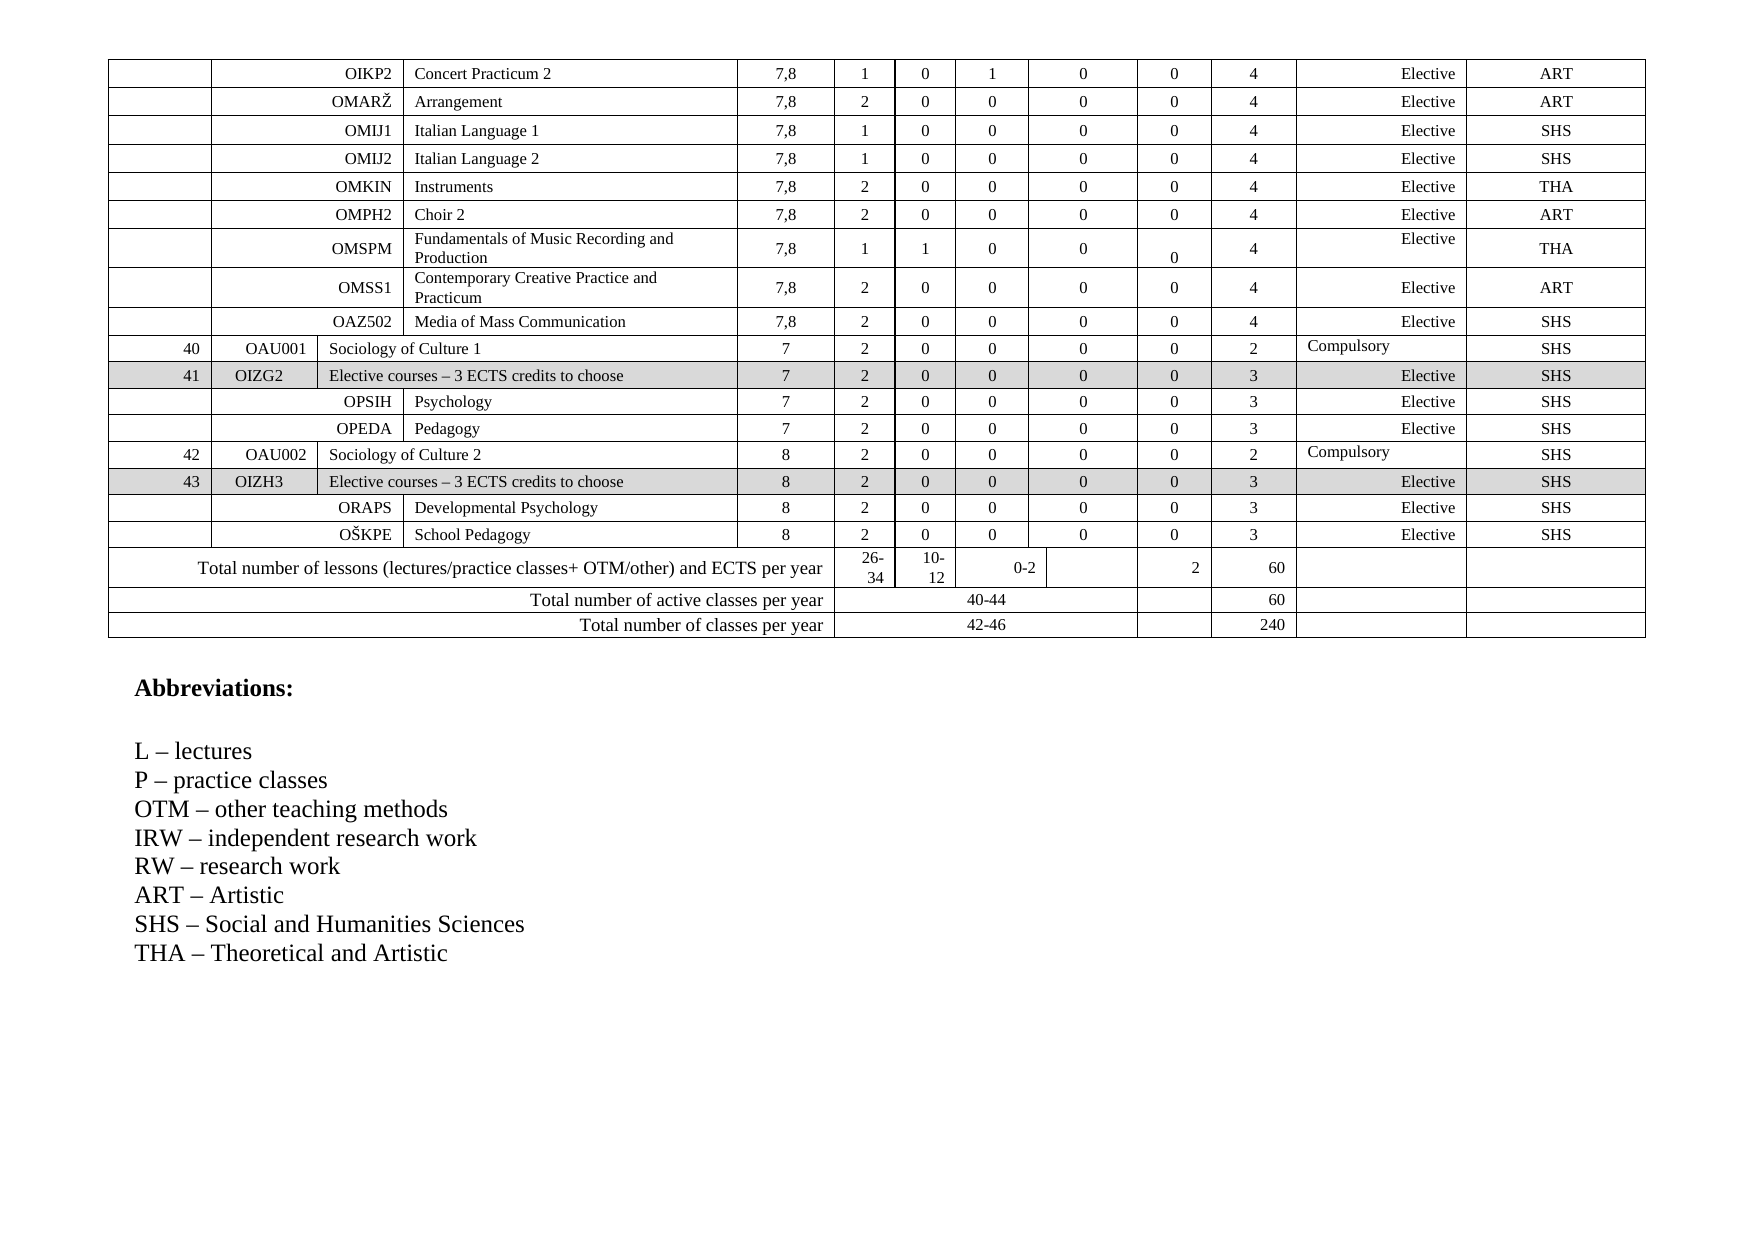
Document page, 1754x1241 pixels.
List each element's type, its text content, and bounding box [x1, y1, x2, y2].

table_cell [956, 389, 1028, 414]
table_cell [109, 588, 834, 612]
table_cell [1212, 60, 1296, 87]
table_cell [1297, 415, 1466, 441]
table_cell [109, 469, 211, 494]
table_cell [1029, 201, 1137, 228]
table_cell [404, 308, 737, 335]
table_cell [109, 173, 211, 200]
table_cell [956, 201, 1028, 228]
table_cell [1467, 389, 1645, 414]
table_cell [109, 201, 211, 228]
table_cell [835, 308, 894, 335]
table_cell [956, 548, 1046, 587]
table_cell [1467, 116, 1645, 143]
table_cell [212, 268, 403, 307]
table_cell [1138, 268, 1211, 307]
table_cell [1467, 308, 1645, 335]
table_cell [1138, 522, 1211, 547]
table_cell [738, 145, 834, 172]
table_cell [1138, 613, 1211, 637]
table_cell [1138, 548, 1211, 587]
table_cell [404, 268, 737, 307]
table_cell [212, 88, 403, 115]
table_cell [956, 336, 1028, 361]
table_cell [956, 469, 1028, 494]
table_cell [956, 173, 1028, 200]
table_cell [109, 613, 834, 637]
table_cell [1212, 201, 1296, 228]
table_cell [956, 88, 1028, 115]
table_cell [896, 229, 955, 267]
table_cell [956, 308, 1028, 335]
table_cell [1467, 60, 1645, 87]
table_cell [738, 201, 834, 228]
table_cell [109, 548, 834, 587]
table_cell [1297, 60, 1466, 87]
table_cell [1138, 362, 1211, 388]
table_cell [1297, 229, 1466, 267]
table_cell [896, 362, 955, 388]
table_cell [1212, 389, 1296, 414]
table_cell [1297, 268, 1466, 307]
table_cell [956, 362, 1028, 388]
text L – lectures [59, 736, 1695, 765]
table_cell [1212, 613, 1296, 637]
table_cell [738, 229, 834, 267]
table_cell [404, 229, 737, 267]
text IRW – independent research work [59, 823, 1695, 851]
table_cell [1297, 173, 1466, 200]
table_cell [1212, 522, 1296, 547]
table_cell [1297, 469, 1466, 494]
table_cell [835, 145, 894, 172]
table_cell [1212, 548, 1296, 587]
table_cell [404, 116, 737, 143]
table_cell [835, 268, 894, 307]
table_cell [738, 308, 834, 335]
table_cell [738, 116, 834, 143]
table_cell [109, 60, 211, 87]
text OTM – other teaching methods [59, 794, 1695, 823]
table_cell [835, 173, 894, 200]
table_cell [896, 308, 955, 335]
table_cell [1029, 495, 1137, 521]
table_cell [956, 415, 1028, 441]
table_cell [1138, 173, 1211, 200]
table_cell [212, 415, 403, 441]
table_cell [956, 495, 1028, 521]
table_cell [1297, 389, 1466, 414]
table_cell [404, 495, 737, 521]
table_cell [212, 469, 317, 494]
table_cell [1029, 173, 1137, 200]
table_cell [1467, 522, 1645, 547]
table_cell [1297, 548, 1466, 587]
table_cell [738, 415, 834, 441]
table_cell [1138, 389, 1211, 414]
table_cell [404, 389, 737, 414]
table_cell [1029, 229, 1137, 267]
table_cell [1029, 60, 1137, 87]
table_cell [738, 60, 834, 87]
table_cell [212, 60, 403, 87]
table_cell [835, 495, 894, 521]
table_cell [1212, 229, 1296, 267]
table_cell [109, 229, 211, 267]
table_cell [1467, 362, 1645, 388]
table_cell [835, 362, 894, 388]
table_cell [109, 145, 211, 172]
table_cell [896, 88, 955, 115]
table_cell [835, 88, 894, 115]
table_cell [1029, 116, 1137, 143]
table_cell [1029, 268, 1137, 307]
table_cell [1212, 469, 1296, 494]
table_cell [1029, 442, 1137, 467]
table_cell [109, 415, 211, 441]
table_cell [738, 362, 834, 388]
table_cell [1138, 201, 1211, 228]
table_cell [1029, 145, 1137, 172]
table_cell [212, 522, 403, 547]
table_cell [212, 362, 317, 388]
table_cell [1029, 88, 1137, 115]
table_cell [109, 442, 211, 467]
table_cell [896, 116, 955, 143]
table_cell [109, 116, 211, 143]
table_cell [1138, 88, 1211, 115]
text P – practice classes [59, 765, 1695, 794]
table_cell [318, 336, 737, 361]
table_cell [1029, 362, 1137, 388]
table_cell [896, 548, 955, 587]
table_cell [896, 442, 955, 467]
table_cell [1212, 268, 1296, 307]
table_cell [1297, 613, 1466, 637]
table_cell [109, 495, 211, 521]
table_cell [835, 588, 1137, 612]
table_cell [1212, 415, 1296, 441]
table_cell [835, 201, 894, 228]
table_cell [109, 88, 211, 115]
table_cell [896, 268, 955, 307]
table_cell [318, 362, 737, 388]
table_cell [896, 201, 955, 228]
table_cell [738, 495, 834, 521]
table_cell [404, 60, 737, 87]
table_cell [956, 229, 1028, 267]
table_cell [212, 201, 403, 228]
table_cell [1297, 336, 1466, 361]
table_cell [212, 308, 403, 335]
text RW – research work [59, 851, 1695, 880]
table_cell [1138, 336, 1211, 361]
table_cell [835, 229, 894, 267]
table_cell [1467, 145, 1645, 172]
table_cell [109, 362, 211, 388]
text ART – Artistic [59, 880, 1695, 909]
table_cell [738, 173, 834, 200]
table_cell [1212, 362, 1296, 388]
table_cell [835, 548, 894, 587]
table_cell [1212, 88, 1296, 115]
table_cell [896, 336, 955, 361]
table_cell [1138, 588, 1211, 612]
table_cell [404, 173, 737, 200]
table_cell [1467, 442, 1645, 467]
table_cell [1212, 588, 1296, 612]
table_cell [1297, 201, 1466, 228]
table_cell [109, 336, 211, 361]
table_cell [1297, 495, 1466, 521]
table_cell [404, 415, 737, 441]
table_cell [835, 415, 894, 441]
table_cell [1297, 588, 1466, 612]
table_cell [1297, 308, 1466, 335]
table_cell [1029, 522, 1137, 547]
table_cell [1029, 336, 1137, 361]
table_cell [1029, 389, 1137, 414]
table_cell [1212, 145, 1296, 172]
text THA – Theoretical and Artistic [59, 938, 1695, 966]
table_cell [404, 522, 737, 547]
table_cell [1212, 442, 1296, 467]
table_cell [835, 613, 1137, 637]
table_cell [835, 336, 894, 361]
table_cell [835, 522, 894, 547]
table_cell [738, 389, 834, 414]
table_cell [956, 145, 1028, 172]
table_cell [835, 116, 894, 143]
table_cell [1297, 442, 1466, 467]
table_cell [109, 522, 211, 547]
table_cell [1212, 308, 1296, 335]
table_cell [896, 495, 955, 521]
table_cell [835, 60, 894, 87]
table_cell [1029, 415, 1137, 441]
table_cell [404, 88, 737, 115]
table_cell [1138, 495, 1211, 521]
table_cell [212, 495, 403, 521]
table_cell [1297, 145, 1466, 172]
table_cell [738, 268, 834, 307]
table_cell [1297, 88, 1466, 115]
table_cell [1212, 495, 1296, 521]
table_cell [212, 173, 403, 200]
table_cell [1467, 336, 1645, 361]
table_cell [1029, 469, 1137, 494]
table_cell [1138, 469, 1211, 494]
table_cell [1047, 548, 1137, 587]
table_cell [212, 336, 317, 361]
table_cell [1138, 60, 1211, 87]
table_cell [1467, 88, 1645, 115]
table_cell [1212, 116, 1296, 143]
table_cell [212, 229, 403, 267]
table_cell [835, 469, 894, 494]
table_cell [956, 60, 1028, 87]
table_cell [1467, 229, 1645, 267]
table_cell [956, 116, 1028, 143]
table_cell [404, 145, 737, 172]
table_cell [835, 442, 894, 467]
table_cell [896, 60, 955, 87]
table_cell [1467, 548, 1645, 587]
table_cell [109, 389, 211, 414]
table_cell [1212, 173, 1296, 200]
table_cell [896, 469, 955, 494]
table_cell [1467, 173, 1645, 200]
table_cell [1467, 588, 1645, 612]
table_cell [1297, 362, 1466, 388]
text Abbreviations: [59, 673, 1695, 701]
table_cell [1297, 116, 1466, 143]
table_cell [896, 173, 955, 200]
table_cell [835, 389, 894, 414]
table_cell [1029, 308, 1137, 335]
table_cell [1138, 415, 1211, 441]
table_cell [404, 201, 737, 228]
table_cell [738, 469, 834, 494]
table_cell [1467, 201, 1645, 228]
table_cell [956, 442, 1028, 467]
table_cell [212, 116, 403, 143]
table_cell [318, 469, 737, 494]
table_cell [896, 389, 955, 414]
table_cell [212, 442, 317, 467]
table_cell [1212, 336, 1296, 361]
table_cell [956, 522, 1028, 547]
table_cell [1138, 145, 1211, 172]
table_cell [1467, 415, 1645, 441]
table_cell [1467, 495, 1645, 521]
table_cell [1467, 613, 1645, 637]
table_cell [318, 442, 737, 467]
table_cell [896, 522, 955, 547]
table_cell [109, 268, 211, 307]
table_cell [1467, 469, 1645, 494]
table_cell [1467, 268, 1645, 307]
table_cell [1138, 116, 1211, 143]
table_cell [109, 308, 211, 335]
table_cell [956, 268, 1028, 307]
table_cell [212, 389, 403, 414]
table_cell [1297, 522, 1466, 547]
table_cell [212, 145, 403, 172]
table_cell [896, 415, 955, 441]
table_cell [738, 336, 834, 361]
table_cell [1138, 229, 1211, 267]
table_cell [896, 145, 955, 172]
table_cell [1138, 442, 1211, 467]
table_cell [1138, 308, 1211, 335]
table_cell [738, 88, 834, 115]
text SHS – Social and Humanities Sciences [59, 909, 1695, 938]
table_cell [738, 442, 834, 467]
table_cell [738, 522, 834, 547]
